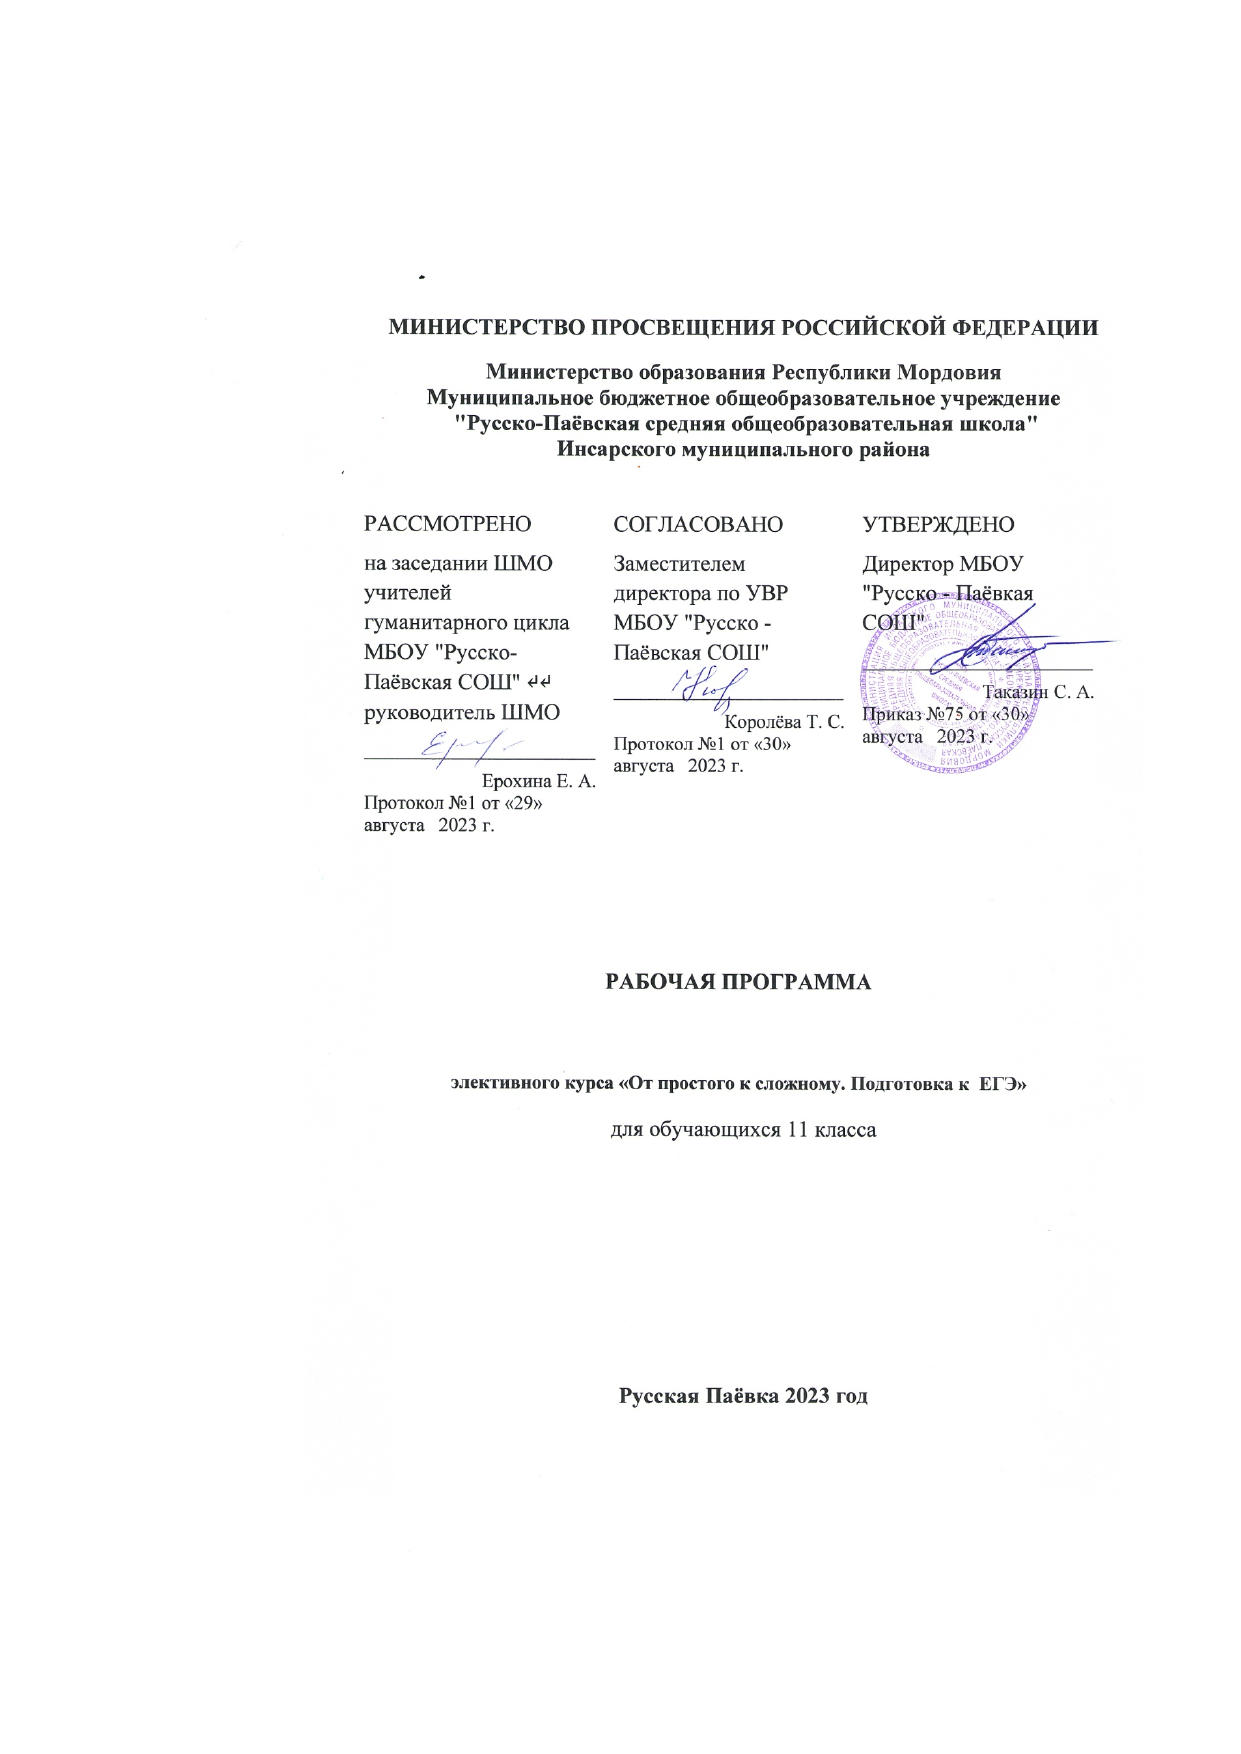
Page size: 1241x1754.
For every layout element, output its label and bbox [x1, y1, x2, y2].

picture [189, 232, 1165, 1579]
